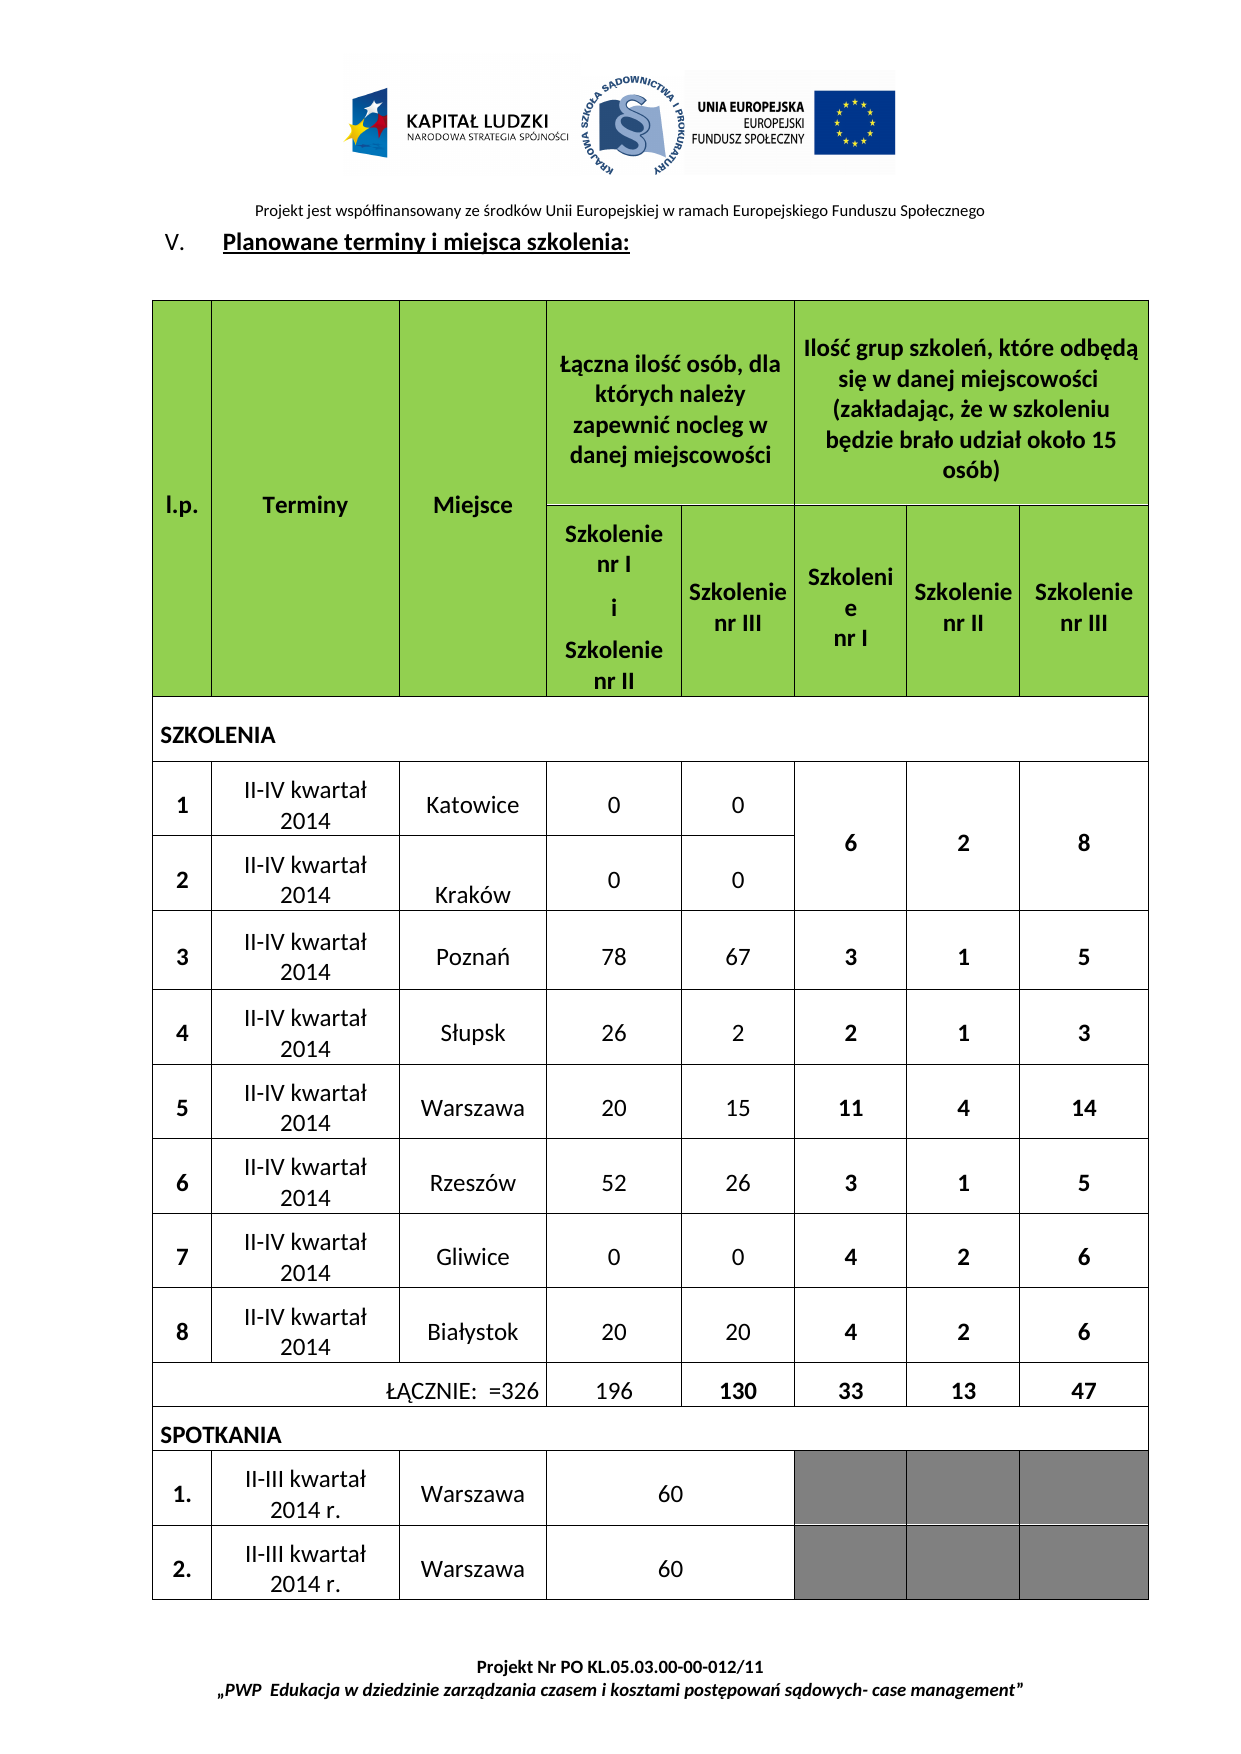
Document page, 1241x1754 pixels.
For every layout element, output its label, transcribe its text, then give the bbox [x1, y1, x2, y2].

table_cell 11 [795, 1065, 906, 1138]
table_header Miejsce [400, 301, 546, 696]
table_cell 15 [682, 1065, 794, 1138]
table_cell 3 [1020, 990, 1148, 1063]
table_cell 5 [1020, 911, 1148, 989]
table_cell 20 [547, 1288, 681, 1362]
table_cell Rzeszów [400, 1139, 546, 1213]
picture [342, 53, 896, 176]
table_cell 60 [547, 1526, 794, 1599]
table_cell 20 [682, 1288, 794, 1362]
table_cell 5 [153, 1065, 211, 1138]
table_cell 26 [547, 990, 681, 1063]
table_cell 1 [907, 911, 1019, 989]
table_cell ŁĄCZNIE: =326 [153, 1363, 546, 1406]
table_cell 3 [795, 911, 906, 989]
table_cell Białystok [400, 1288, 546, 1362]
table_cell [1020, 1526, 1148, 1599]
table_cell Poznań [400, 911, 546, 989]
table_cell 5 [1020, 1139, 1148, 1213]
table_cell 6 [153, 1139, 211, 1213]
table_cell 2. [153, 1526, 211, 1599]
table_cell Szkolenie nr III [1020, 506, 1148, 696]
table_cell 2 [907, 1214, 1019, 1287]
table_cell 3 [153, 911, 211, 989]
table_cell II-IV kwartał 2014 [212, 836, 399, 910]
table_cell Słupsk [400, 990, 546, 1063]
table_cell 33 [795, 1363, 906, 1406]
table_cell 6 [1020, 1214, 1148, 1287]
table_cell 4 [153, 990, 211, 1063]
table_cell 130 [682, 1363, 794, 1406]
table_cell 4 [795, 1214, 906, 1287]
table_cell 0 [547, 762, 681, 835]
table_cell [1020, 1451, 1148, 1524]
table_cell 2 [795, 990, 906, 1063]
table_cell 7 [153, 1214, 211, 1287]
table_cell [795, 1526, 906, 1599]
table_cell II-IV kwartał 2014 [212, 1214, 399, 1287]
table_cell 0 [682, 762, 794, 835]
table_cell 4 [795, 1288, 906, 1362]
table_cell 2 [907, 762, 1019, 910]
table_cell Warszawa [400, 1065, 546, 1138]
table_cell 6 [795, 762, 906, 910]
table_cell Warszawa [400, 1526, 546, 1599]
table_cell 52 [547, 1139, 681, 1213]
table_cell 2 [907, 1288, 1019, 1362]
table_cell [907, 1526, 1019, 1599]
table_cell 1 [153, 762, 211, 835]
table_cell Gliwice [400, 1214, 546, 1287]
table_cell 0 [547, 1214, 681, 1287]
table_cell 2 [682, 990, 794, 1063]
table_header l.p. [153, 301, 211, 696]
table_cell 2 [153, 836, 211, 910]
table_cell Szkolenie nr III [682, 506, 794, 696]
table_cell Kraków [400, 836, 546, 910]
table_cell Szkolenie nr I i Szkolenie nr II [547, 506, 681, 696]
table_cell Warszawa [400, 1451, 546, 1524]
table_cell 1. [153, 1451, 211, 1524]
table_cell II-IV kwartał 2014 [212, 1065, 399, 1138]
table_header Terminy [212, 301, 399, 696]
table_cell 60 [547, 1451, 794, 1524]
table_cell II-III kwartał 2014 r. [212, 1526, 399, 1599]
table_cell Szkolenie nr I [795, 506, 906, 696]
table_cell II-IV kwartał 2014 [212, 1139, 399, 1213]
table_cell 47 [1020, 1363, 1148, 1406]
table_cell 1 [907, 990, 1019, 1063]
table_cell II-IV kwartał 2014 [212, 1288, 399, 1362]
table_cell II-IV kwartał 2014 [212, 990, 399, 1063]
table_cell 6 [1020, 1288, 1148, 1362]
table_cell SPOTKANIA [153, 1407, 1148, 1450]
table_cell 3 [795, 1139, 906, 1213]
table_cell [795, 1451, 906, 1524]
table_cell Katowice [400, 762, 546, 835]
table_cell 78 [547, 911, 681, 989]
table_cell [907, 1451, 1019, 1524]
table_header Łączna ilość osób, dla których należy zapewnić nocleg w danej miejscowości [547, 301, 794, 504]
table_cell 20 [547, 1065, 681, 1138]
table_cell 196 [547, 1363, 681, 1406]
table_cell II-IV kwartał 2014 [212, 762, 399, 835]
table_cell 0 [682, 836, 794, 910]
table_cell 8 [153, 1288, 211, 1362]
table_cell 4 [907, 1065, 1019, 1138]
table_cell 0 [682, 1214, 794, 1287]
table_cell 14 [1020, 1065, 1148, 1138]
table_cell II-III kwartał 2014 r. [212, 1451, 399, 1524]
table_cell SZKOLENIA [153, 697, 1148, 761]
table_cell Szkolenie nr II [907, 506, 1019, 696]
table_cell 13 [907, 1363, 1019, 1406]
table_header Ilość grup szkoleń, które odbędą się w danej miejscowości (zakładając, że w szkoleniu będzie brało udział około 15 osób) [795, 301, 1148, 504]
list Planowane terminy i miejsca szkolenia: [185, 226, 1093, 257]
table_cell 0 [547, 836, 681, 910]
table_cell 67 [682, 911, 794, 989]
table_cell 26 [682, 1139, 794, 1213]
table_cell 8 [1020, 762, 1148, 910]
table_cell II-IV kwartał 2014 [212, 911, 399, 989]
table_cell 1 [907, 1139, 1019, 1213]
